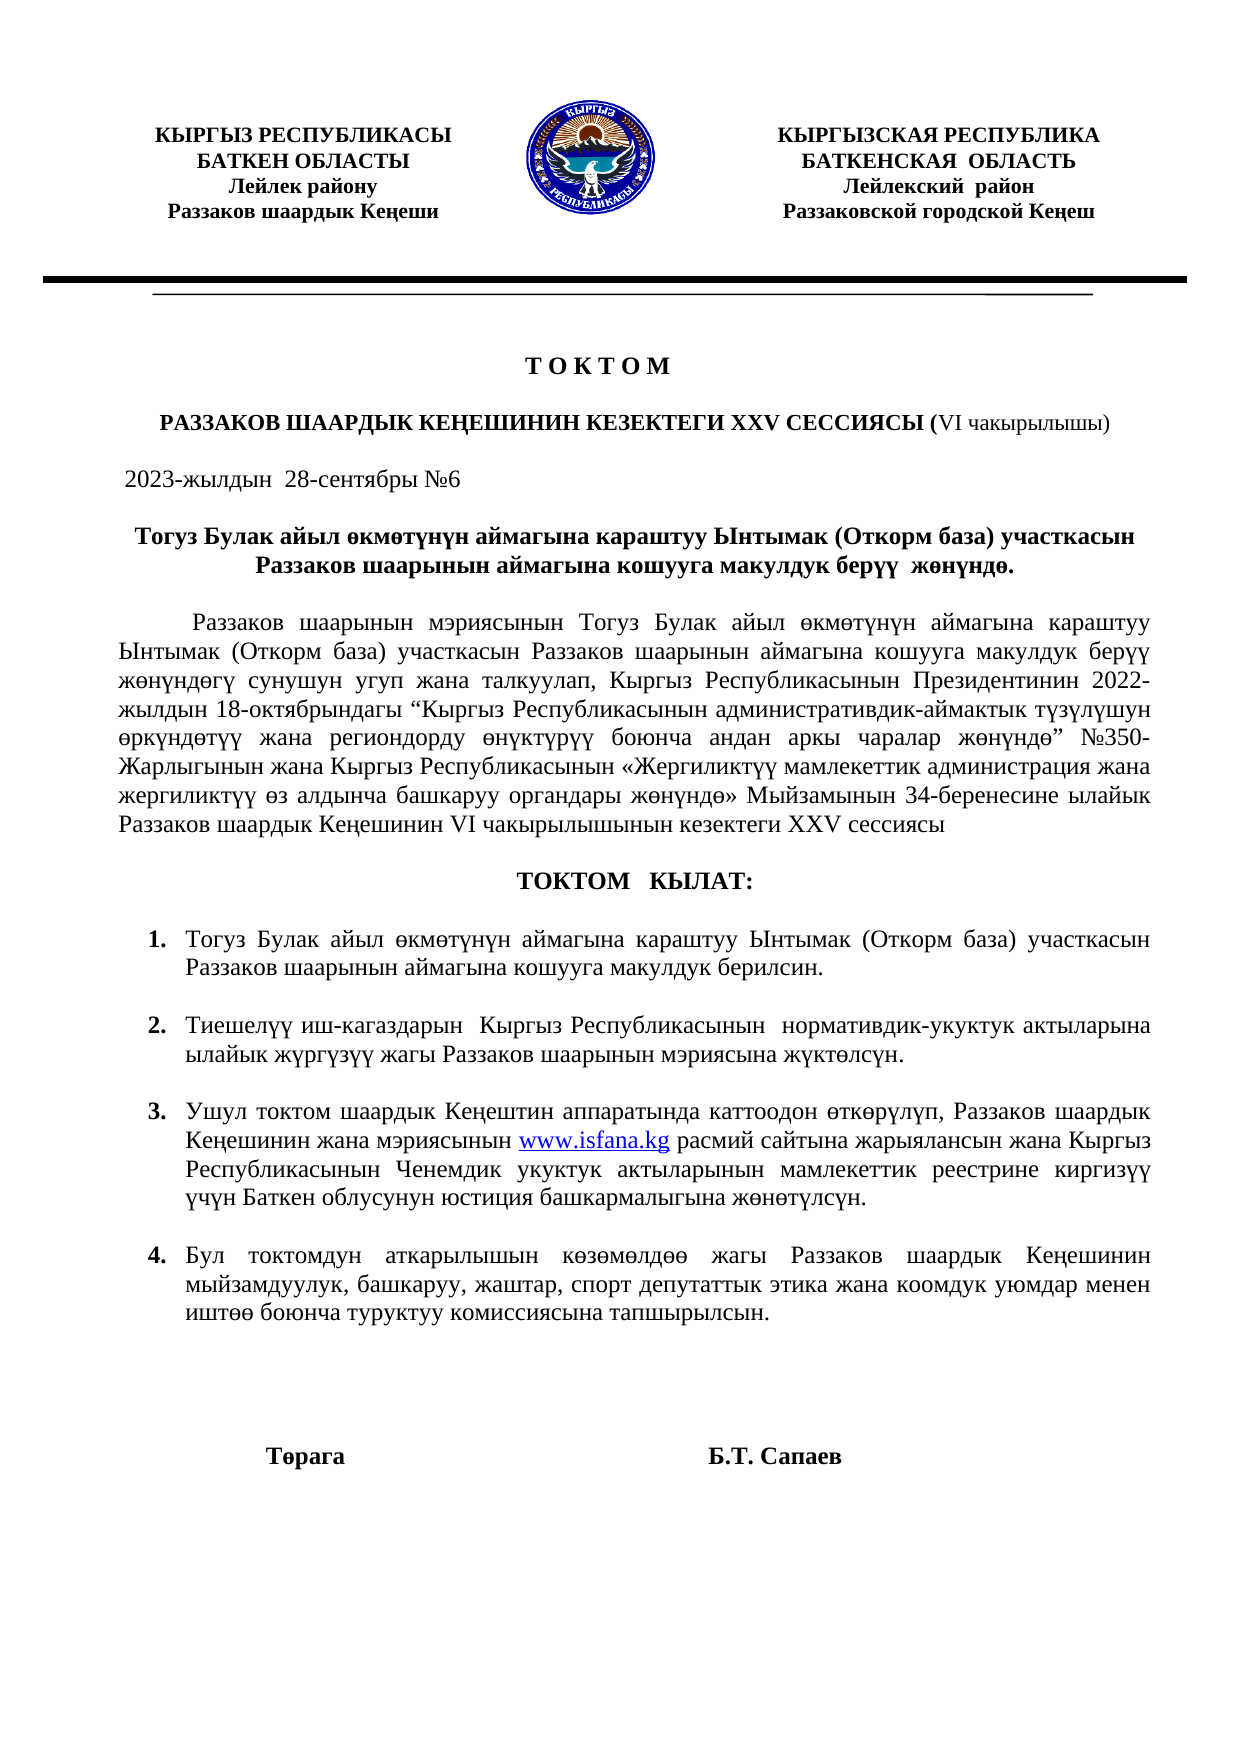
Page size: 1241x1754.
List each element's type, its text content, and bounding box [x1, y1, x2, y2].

text Раззаков шаарынын аймагына кошууга макулдук берүү жөнүндө. [118, 550, 1152, 579]
list Бул токтомдун аткарылышын көзөмөлдөө жагы Раззаков шаардык Кеңешинин мыйзамдуулук, башкаруу, жаштар, спорт депутаттык этика жана коомдук уюмдар менен иштөө боюнча туруктуу комиссиясына тапшырылсын. [148, 1240, 1152, 1326]
text Тогуз Булак айыл өкмөтүнүн аймагына караштуу Ынтымак (Откорм база) участкасын [118, 521, 1152, 550]
text Төрага Б.Т. Сапаев [192, 1441, 1152, 1470]
text Раззаков шаарынын мэриясынын Тогуз Булак айыл өкмөтүнүн аймагына караштуу Ынтымак (Откорм база) участкасын Раззаков шаарынын аймагына кошууга макулдук берүү жөнүндөгү сунушун угуп жана талкуулап, Кыргыз Республикасынын Президентинин 2022-жылдын 18-октябрындагы “Кыргыз Республикасынын административдик-аймактык түзүлүшун өркүндөтүү жана региондорду өнүктүрүү боюнча андан аркы чаралар жөнүндө” №350-Жарлыгынын жана Кыргыз Республикасынын «Жергиликтүү мамлекеттик администрация жана жергиликтүү өз алдынча башкаруу органдары жөнүндө» Мыйзамынын 34-беренесине ылайык Раззаков шаардык Кеңешинин VI чакырылышынын кезектеги XXV сессиясы [118, 607, 1152, 837]
list Тогуз Булак айыл өкмөтүнүн аймагына караштуу Ынтымак (Откорм база) участкасын Раззаков шаарынын аймагына кошууга макулдук берилсин. [148, 924, 1152, 981]
text Т О К Т О М [118, 351, 1152, 380]
list Ушул токтом шаардык Кеңештин аппаратында каттоодон өткөрүлүп, Раззаков шаардык Кеңешинин жана мэриясынын www.isfana.kg расмий сайтына жарыялансын жана Кыргыз Республикасынын Ченемдик укуктук актыларынын мамлекеттик реестрине киргизүү үчүн Баткен облусунун юстиция башкармалыгына жөнөтүлсүн. [148, 1096, 1152, 1211]
text ТОКТОМ КЫЛАТ: [118, 866, 1152, 895]
picture [522, 99, 658, 218]
text 2023-жылдын 28-сентябры №6 [118, 464, 1152, 492]
text РАЗЗАКОВ ШААРДЫК КЕҢЕШИНИН КЕЗЕКТЕГИ XXV СЕССИЯСЫ (VI чакырылышы) [118, 409, 1152, 435]
list Тиешелүү иш-кагаздарын Кыргыз Республикасынын нормативдик-укуктук актыларына ылайык жүргүзүү жагы Раззаков шаарынын мэриясына жүктөлсүн. [148, 1010, 1152, 1067]
